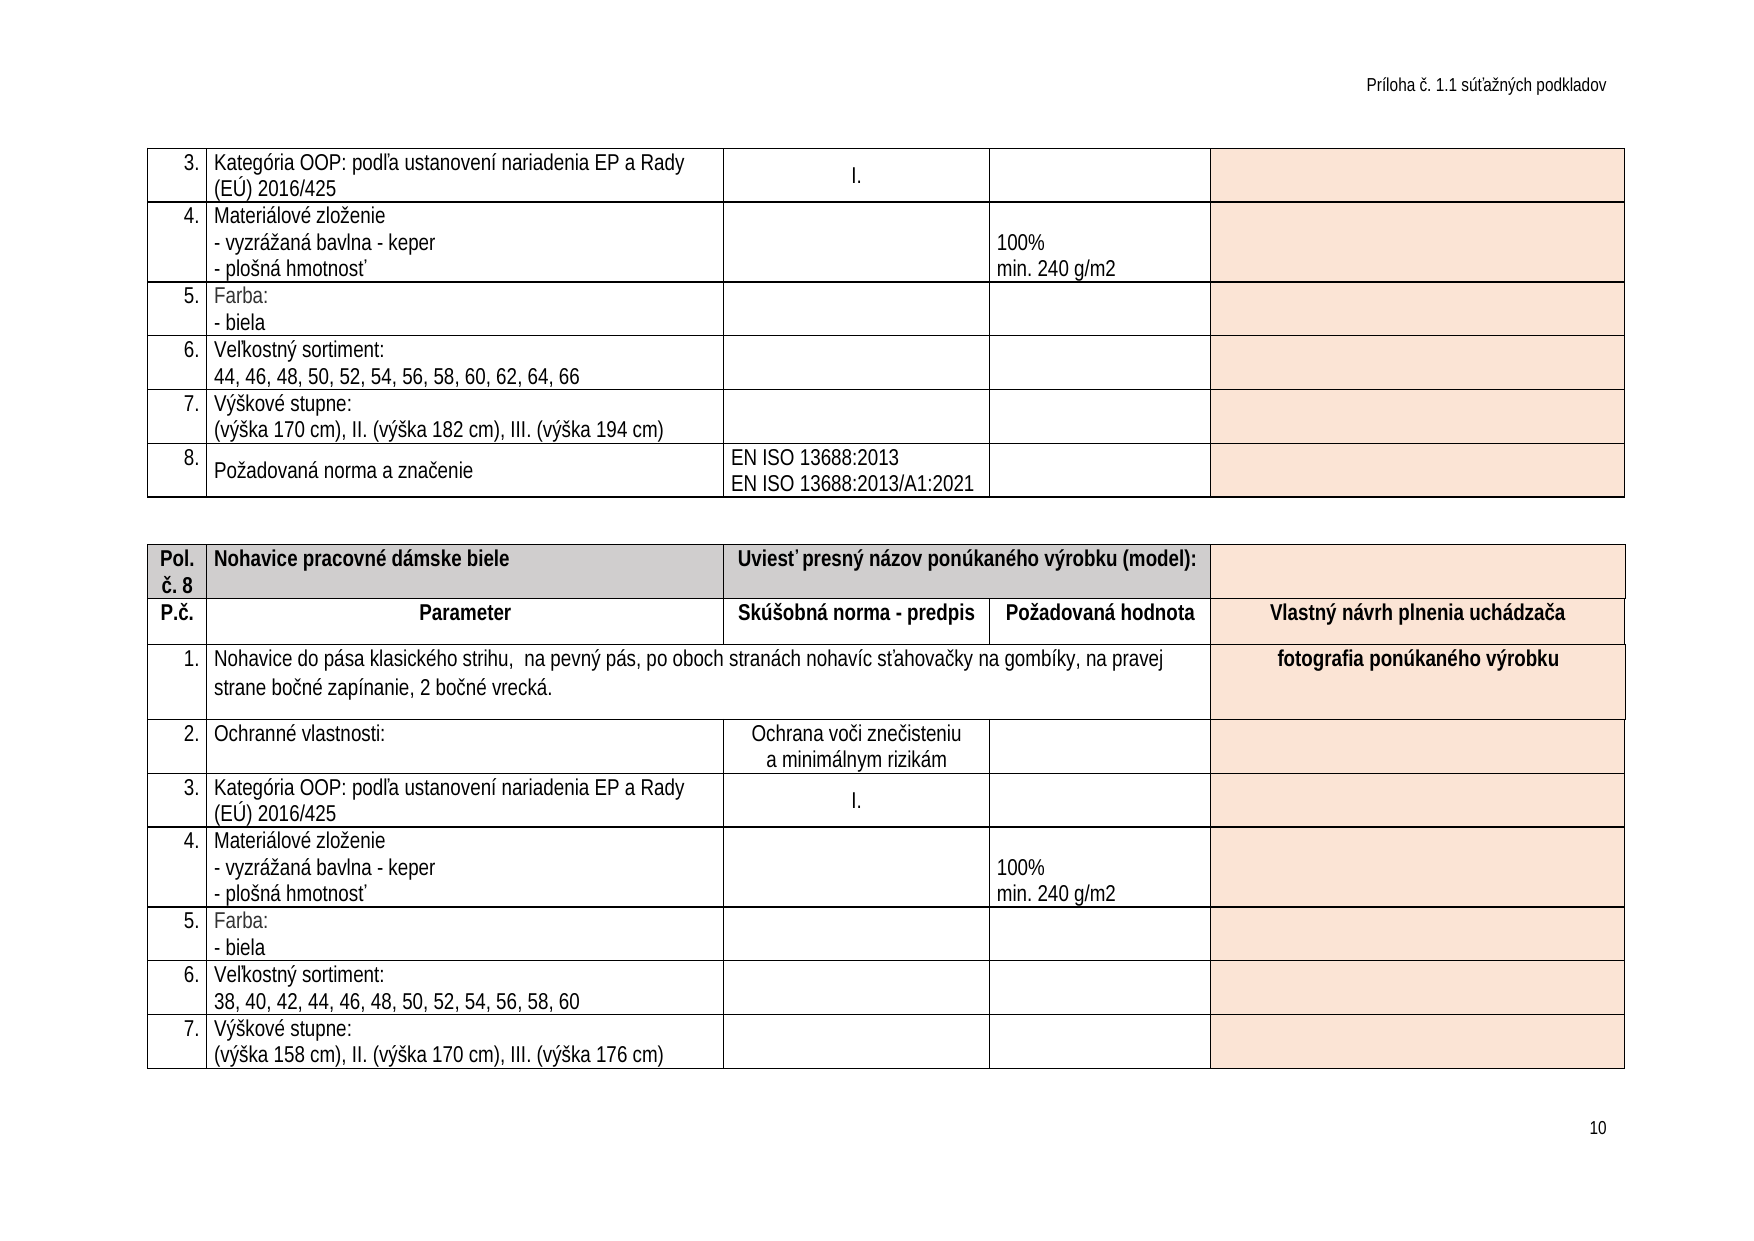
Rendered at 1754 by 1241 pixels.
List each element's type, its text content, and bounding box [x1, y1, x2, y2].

table_cell Požadovaná hodnota [990, 599, 1210, 644]
table_cell Ochranné vlastnosti: [207, 720, 723, 773]
table_cell [990, 774, 1210, 826]
table_cell [724, 908, 989, 960]
table_cell [1211, 720, 1624, 773]
table_header [1211, 545, 1625, 598]
table_cell 8. [148, 444, 206, 496]
table_cell Výškové stupne: (výška 170 cm), II. (výška 182 cm), III. (výška 194 cm) [207, 390, 723, 443]
table_cell [1211, 908, 1624, 960]
table_cell [1211, 961, 1624, 1014]
table_cell Ochrana voči znečisteniu a minimálnym rizikám [724, 720, 989, 773]
table_cell Veľkostný sortiment: 38, 40, 42, 44, 46, 48, 50, 52, 54, 56, 58, 60 [207, 961, 723, 1014]
table_header Nohavice pracovné dámske biele [207, 545, 723, 598]
table_cell 100% min. 240 g/m2 [990, 203, 1210, 281]
table_cell 2. [148, 720, 206, 773]
table_cell [724, 336, 989, 389]
table_cell [1211, 203, 1624, 281]
table_cell [1211, 1015, 1624, 1068]
table_cell Nohavice do pása klasického strihu, na pevný pás, po oboch stranách nohavíc sťahovačky na gombíky, na pravej strane bočné zapínanie, 2 bočné vrecká. [207, 645, 1210, 719]
table_cell [990, 336, 1210, 389]
table_cell 1. [148, 645, 206, 719]
table_cell 100% min. 240 g/m2 [990, 828, 1210, 906]
table_cell Vlastný návrh plnenia uchádzača [1211, 599, 1624, 644]
table_cell [990, 149, 1210, 201]
table_cell [724, 203, 989, 281]
table_cell EN ISO 13688:2013 EN ISO 13688:2013/A1:2021 [724, 444, 989, 496]
table_header Pol. č. 8 [148, 545, 206, 598]
table_cell [990, 961, 1210, 1014]
table_cell [1211, 774, 1624, 826]
table_cell Materiálové zloženie - vyzrážaná bavlna - keper - plošná hmotnosť [207, 828, 723, 906]
table_cell [724, 390, 989, 443]
table_cell Veľkostný sortiment: 44, 46, 48, 50, 52, 54, 56, 58, 60, 62, 64, 66 [207, 336, 723, 389]
table_cell Skúšobná norma - predpis [724, 599, 989, 644]
table_header Uviesť presný názov ponúkaného výrobku (model): [724, 545, 1210, 598]
table_cell [1211, 828, 1624, 906]
table_cell [990, 720, 1210, 773]
table_cell [990, 390, 1210, 443]
table_cell fotografia ponúkaného výrobku [1211, 645, 1625, 719]
table_cell [990, 908, 1210, 960]
table_cell [1211, 149, 1624, 201]
table_cell Materiálové zloženie - vyzrážaná bavlna - keper - plošná hmotnosť [207, 203, 723, 281]
table_cell [724, 961, 989, 1014]
table_cell 5. [148, 283, 206, 335]
table_cell Kategória OOP: podľa ustanovení nariadenia EP a Rady (EÚ) 2016/425 [207, 774, 723, 826]
table_cell [1211, 390, 1624, 443]
table_cell Požadovaná norma a značenie [207, 444, 723, 496]
table_cell 4. [148, 203, 206, 281]
table_cell P.č. [148, 599, 206, 644]
table_cell [1211, 444, 1624, 496]
table_cell I. [724, 774, 989, 826]
table_cell 7. [148, 390, 206, 443]
table_cell [1211, 336, 1624, 389]
table_cell [990, 283, 1210, 335]
table_cell [724, 828, 989, 906]
table_cell Parameter [207, 599, 723, 644]
table_cell [990, 444, 1210, 496]
table_cell [724, 1015, 989, 1068]
table_cell Kategória OOP: podľa ustanovení nariadenia EP a Rady (EÚ) 2016/425 [207, 149, 723, 201]
table_cell Farba: - biela [207, 283, 723, 335]
table_cell 7. [148, 1015, 206, 1068]
table_cell 5. [148, 908, 206, 960]
table_cell [990, 1015, 1210, 1068]
table_cell Výškové stupne: (výška 158 cm), II. (výška 170 cm), III. (výška 176 cm) [207, 1015, 723, 1068]
table_cell [724, 283, 989, 335]
table_cell 6. [148, 336, 206, 389]
table_cell 6. [148, 961, 206, 1014]
table_cell 3. [148, 149, 206, 201]
table_cell 4. [148, 828, 206, 906]
table_cell 3. [148, 774, 206, 826]
table_cell Farba: - biela [207, 908, 723, 960]
table_cell I. [724, 149, 989, 201]
table_cell [1211, 283, 1624, 335]
